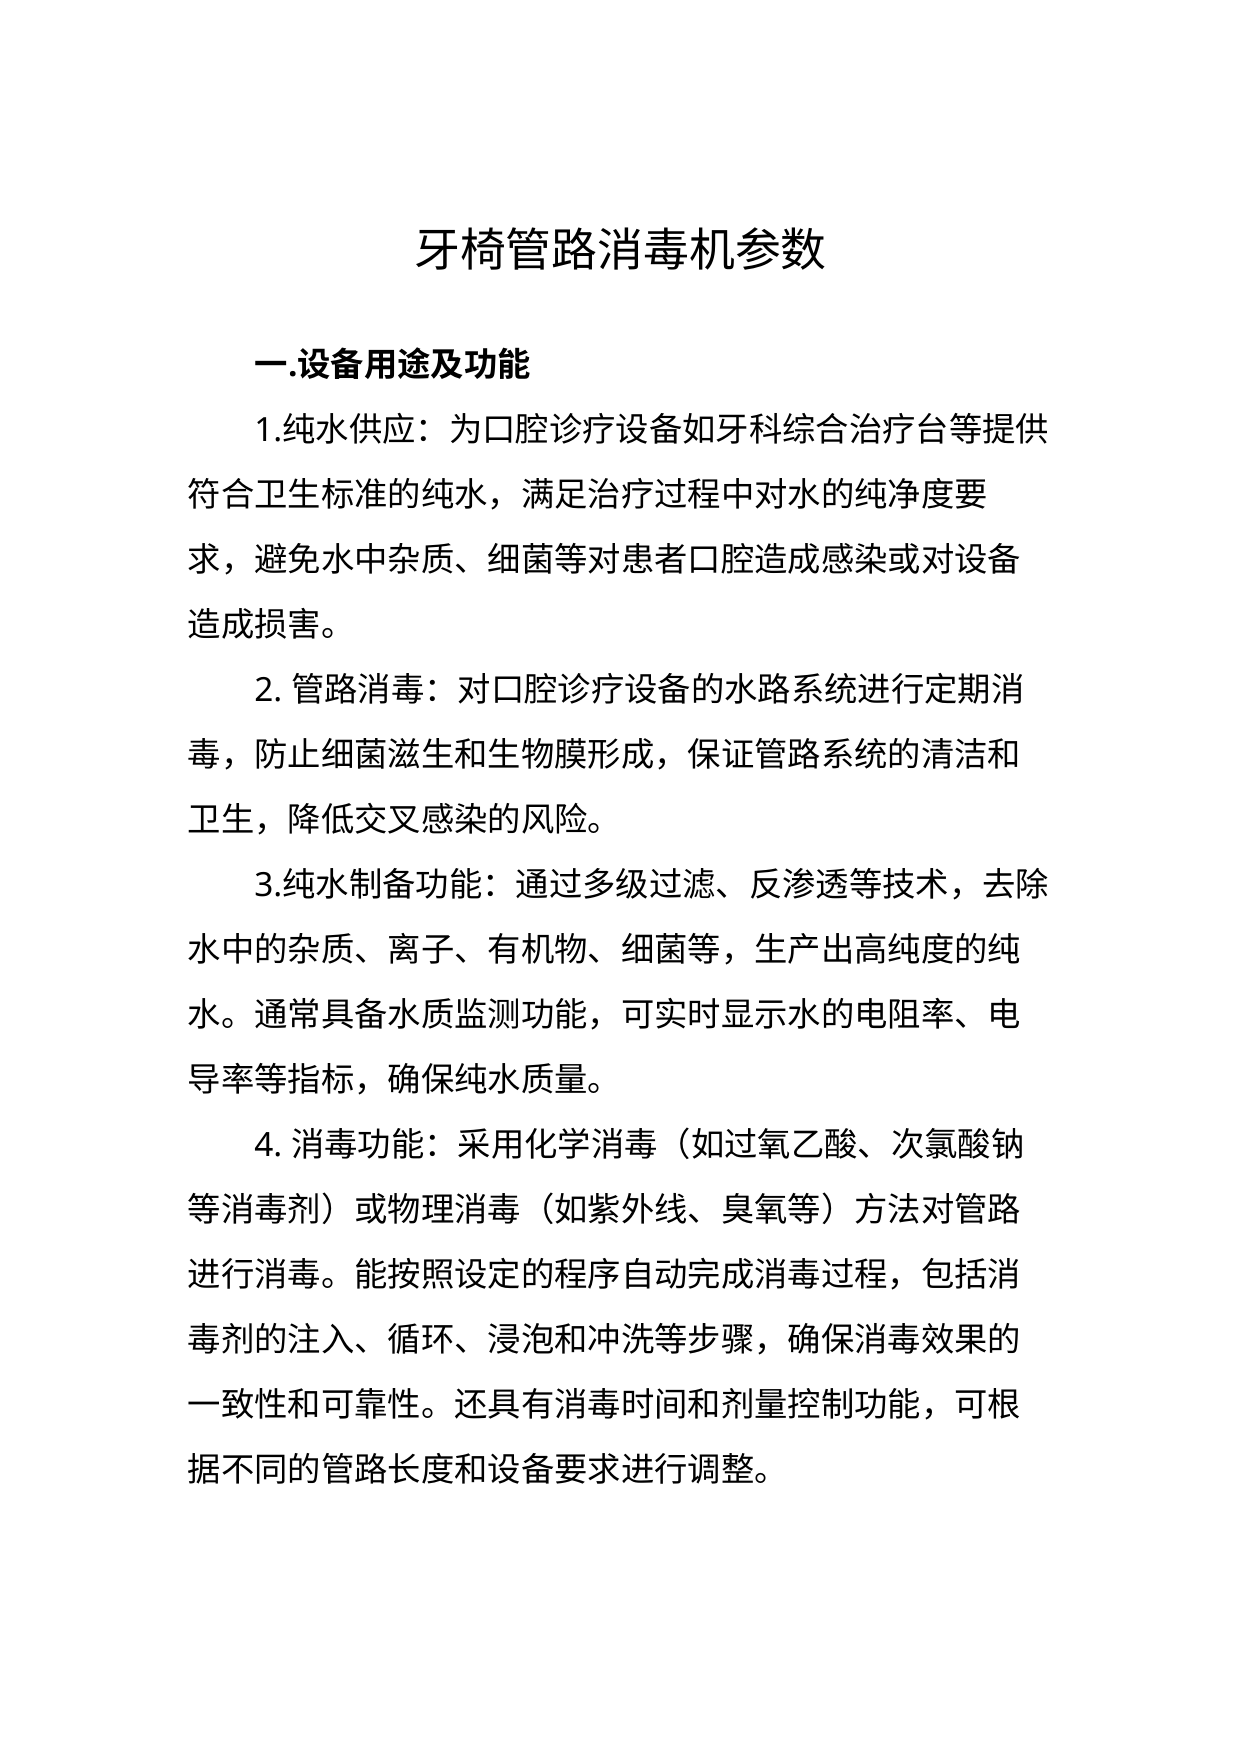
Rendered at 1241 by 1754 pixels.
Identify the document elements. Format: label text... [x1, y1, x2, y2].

text 一.设备用途及功能 [187, 329, 1053, 394]
list 2. 管路消毒：对口腔诊疗设备的水路系统进行定期消毒，防止细菌滋生和生物膜形成，保证管路系统的清洁和卫生，降低交叉感染的风险。 [187, 654, 1053, 849]
list 1.纯水供应：为口腔诊疗设备如牙科综合治疗台等提供符合卫生标准的纯水，满足治疗过程中对水的纯净度要求，避免水中杂质、细菌等对患者口腔造成感染或对设备造成损害。 [187, 394, 1053, 654]
list 3.纯水制备功能：通过多级过滤、反渗透等技术，去除水中的杂质、离子、有机物、细菌等，生产出高纯度的纯水。通常具备水质监测功能，可实时显示水的电阻率、电导率等指标，确保纯水质量。 [187, 849, 1053, 1109]
subtitle 牙椅管路消毒机参数 [187, 197, 1053, 295]
list 4. 消毒功能：采用化学消毒（如过氧乙酸、次氯酸钠等消毒剂）或物理消毒（如紫外线、臭氧等）方法对管路进行消毒。能按照设定的程序自动完成消毒过程，包括消毒剂的注入、循环、浸泡和冲洗等步骤，确保消毒效果的一致性和可靠性。还具有消毒时间和剂量控制功能，可根据不同的管路长度和设备要求进行调整。 [187, 1109, 1053, 1499]
